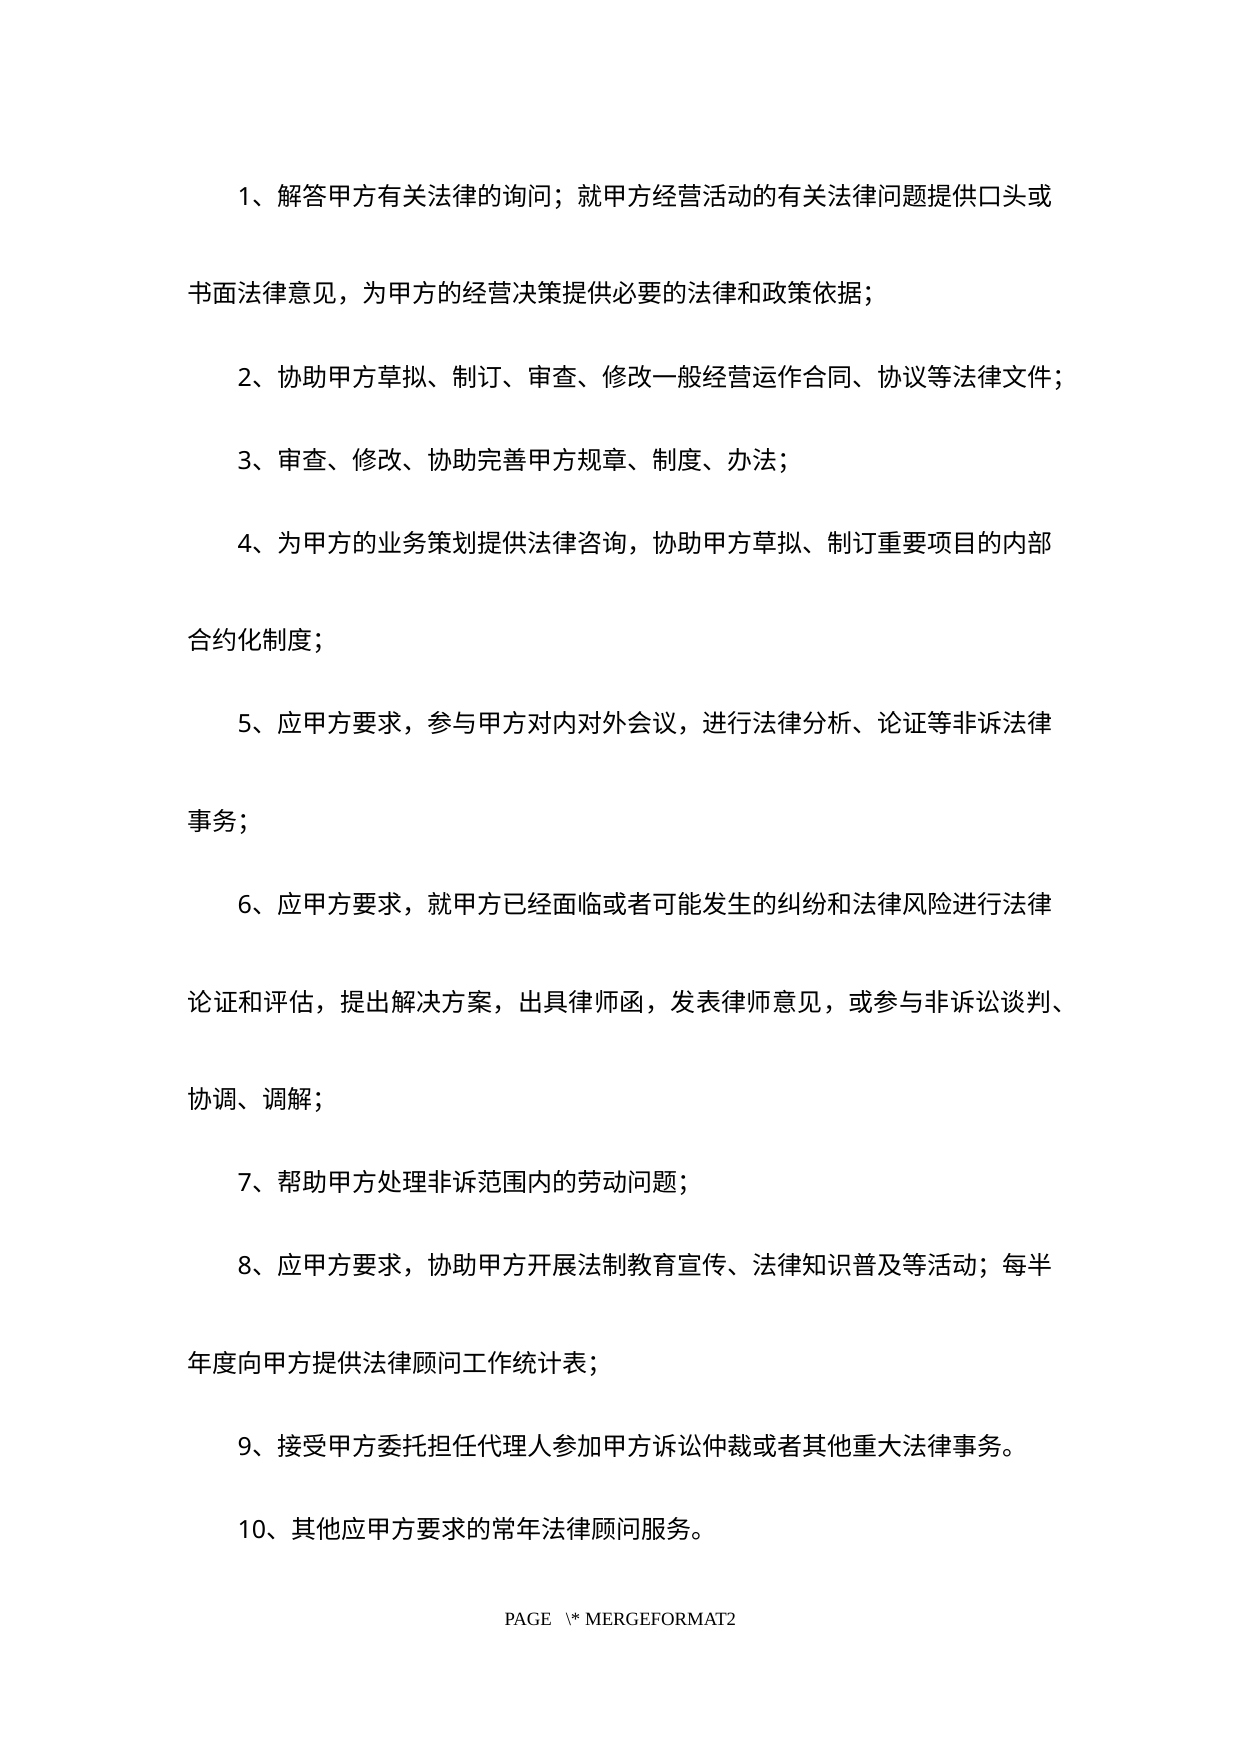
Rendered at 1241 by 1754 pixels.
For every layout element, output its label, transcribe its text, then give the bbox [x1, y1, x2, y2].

text 8、应甲方要求，协助甲方开展法制教育宣传、法律知识普及等活动；每半年度向甲方提供法律顾问工作统计表； [187, 1231, 1053, 1394]
text 7、帮助甲方处理非诉范围内的劳动问题； [187, 1148, 1053, 1213]
text 1、解答甲方有关法律的询问；就甲方经营活动的有关法律问题提供口头或书面法律意见，为甲方的经营决策提供必要的法律和政策依据； [187, 162, 1053, 324]
text 6、应甲方要求，就甲方已经面临或者可能发生的纠纷和法律风险进行法律论证和评估，提出解决方案，出具律师函，发表律师意见，或参与非诉讼谈判、协调、调解； [187, 870, 1053, 1130]
text 4、为甲方的业务策划提供法律咨询，协助甲方草拟、制订重要项目的内部合约化制度； [187, 509, 1053, 671]
text 9、接受甲方委托担任代理人参加甲方诉讼仲裁或者其他重大法律事务。 [187, 1412, 1053, 1477]
text 2、协助甲方草拟、制订、审查、修改一般经营运作合同、协议等法律文件； [187, 343, 1053, 408]
text 3、审查、修改、协助完善甲方规章、制度、办法； [187, 426, 1053, 491]
text 10、其他应甲方要求的常年法律顾问服务。 [187, 1495, 1053, 1560]
text 5、应甲方要求，参与甲方对内对外会议，进行法律分析、论证等非诉法律事务； [187, 689, 1053, 852]
